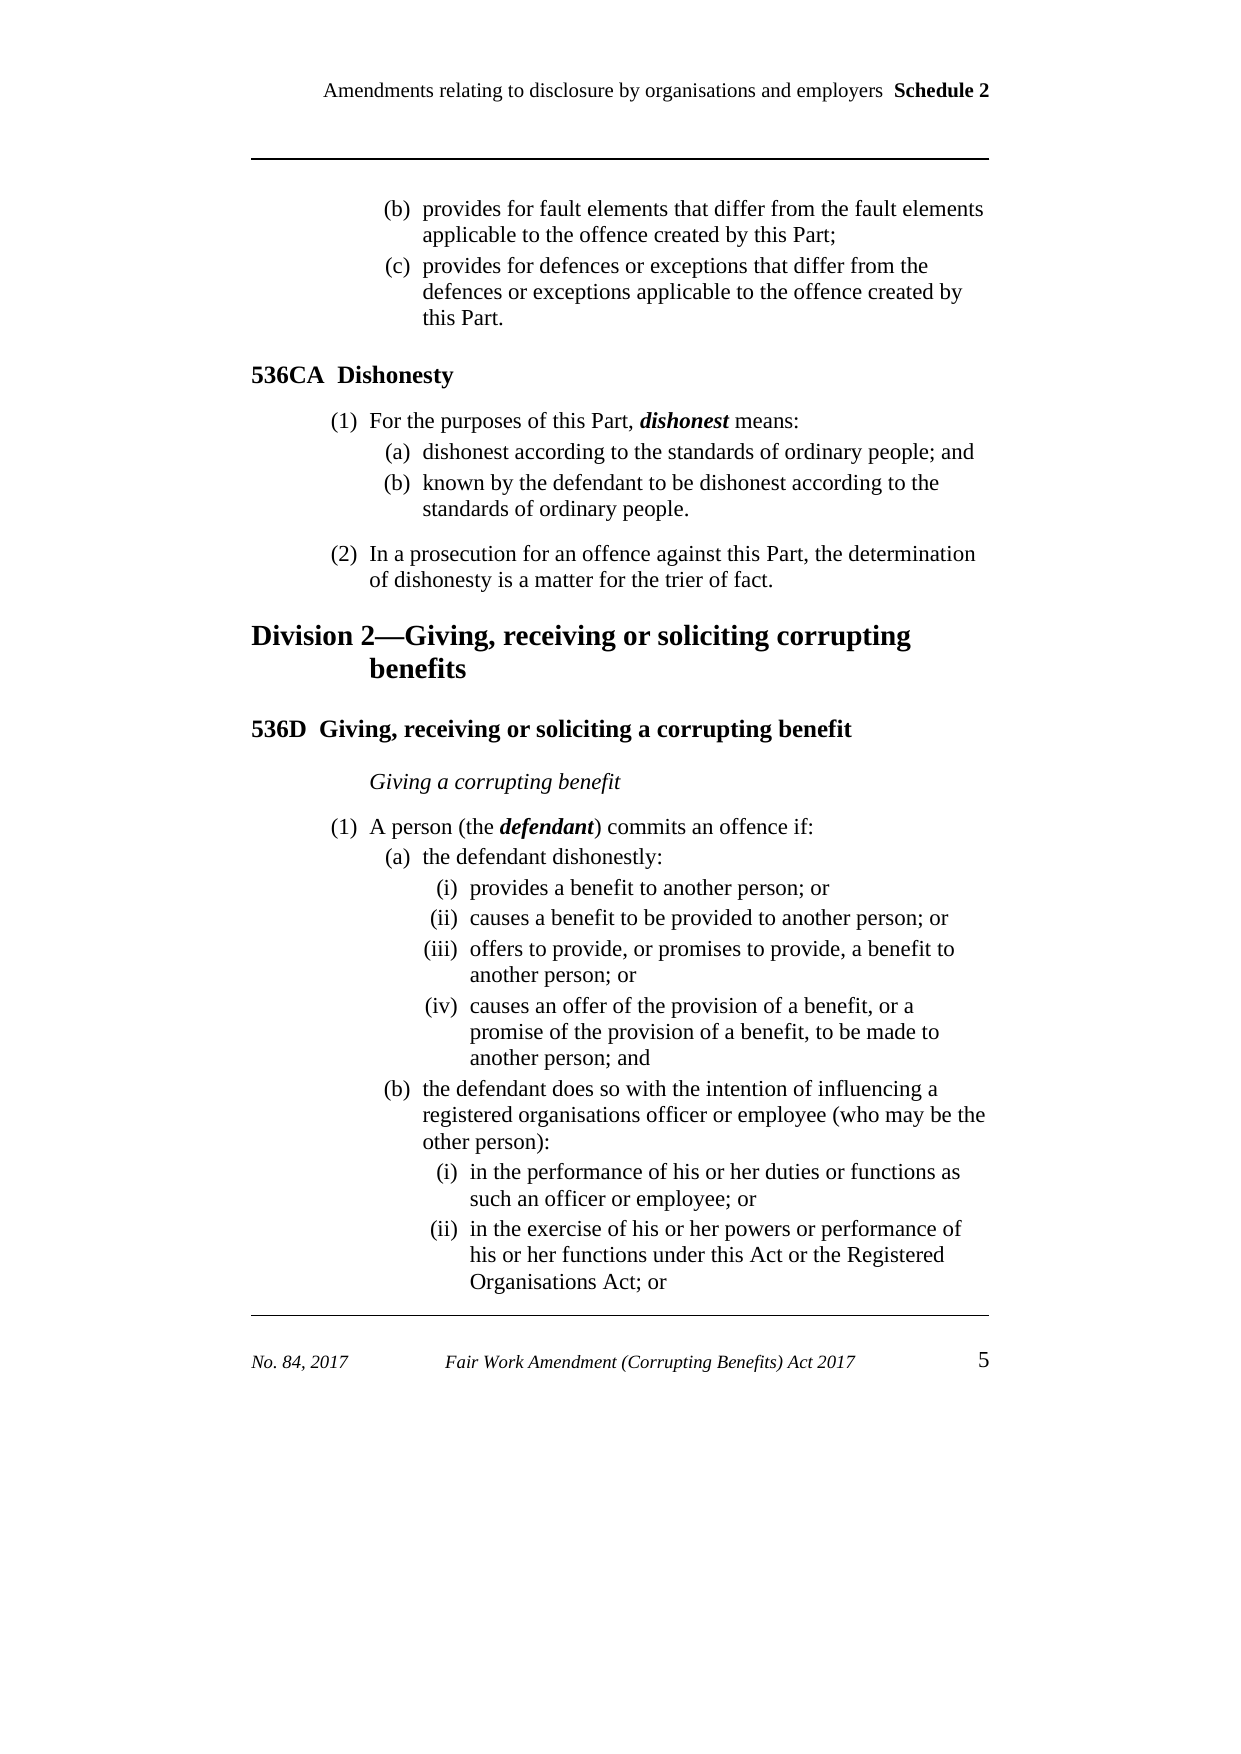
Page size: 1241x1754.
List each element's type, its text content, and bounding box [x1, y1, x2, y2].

text (i) in the performance of his or her duties or functions as such an officer or employee; or [251, 1158, 989, 1211]
text (a) the defendant dishonestly: [251, 843, 989, 870]
text (iii) offers to provide, or promises to provide, a benefit to another person; or [251, 935, 989, 988]
text (ii) causes a benefit to be provided to another person; or [251, 904, 989, 931]
text (ii) in the exercise of his or her powers or performance of his or her functions under this Act or the Registered Organisations Act; or [251, 1215, 989, 1294]
text Division 2—Giving, receiving or soliciting corrupting benefits [251, 618, 989, 685]
text 536D Giving, receiving or soliciting a corrupting benefit [251, 714, 989, 743]
text (c) provides for defences or exceptions that differ from the defences or exceptions applicable to the offence created by this Part. [251, 252, 989, 331]
text (1) A person (the defendant) commits an offence if: [251, 813, 989, 839]
text (b) provides for fault elements that differ from the fault elements applicable to the offence created by this Part; [251, 195, 989, 248]
text (i) provides a benefit to another person; or [251, 874, 989, 900]
text (iv) causes an offer of the provision of a benefit, or a promise of the provision of a benefit, to be made to another person; and [251, 992, 989, 1071]
text (b) known by the defendant to be dishonest according to the standards of ordinary people. [251, 468, 989, 521]
text Giving a corrupting benefit [369, 768, 989, 794]
text (2) In a prosecution for an offence against this Part, the determination of dishonesty is a matter for the trier of fact. [251, 540, 989, 593]
text (1) For the purposes of this Part, dishonest means: [251, 407, 989, 434]
text (b) the defendant does so with the intention of influencing a registered organisations officer or employee (who may be the other person): [251, 1075, 989, 1154]
text 536CA Dishonesty [251, 360, 989, 389]
text (a) dishonest according to the standards of ordinary people; and [251, 438, 989, 464]
